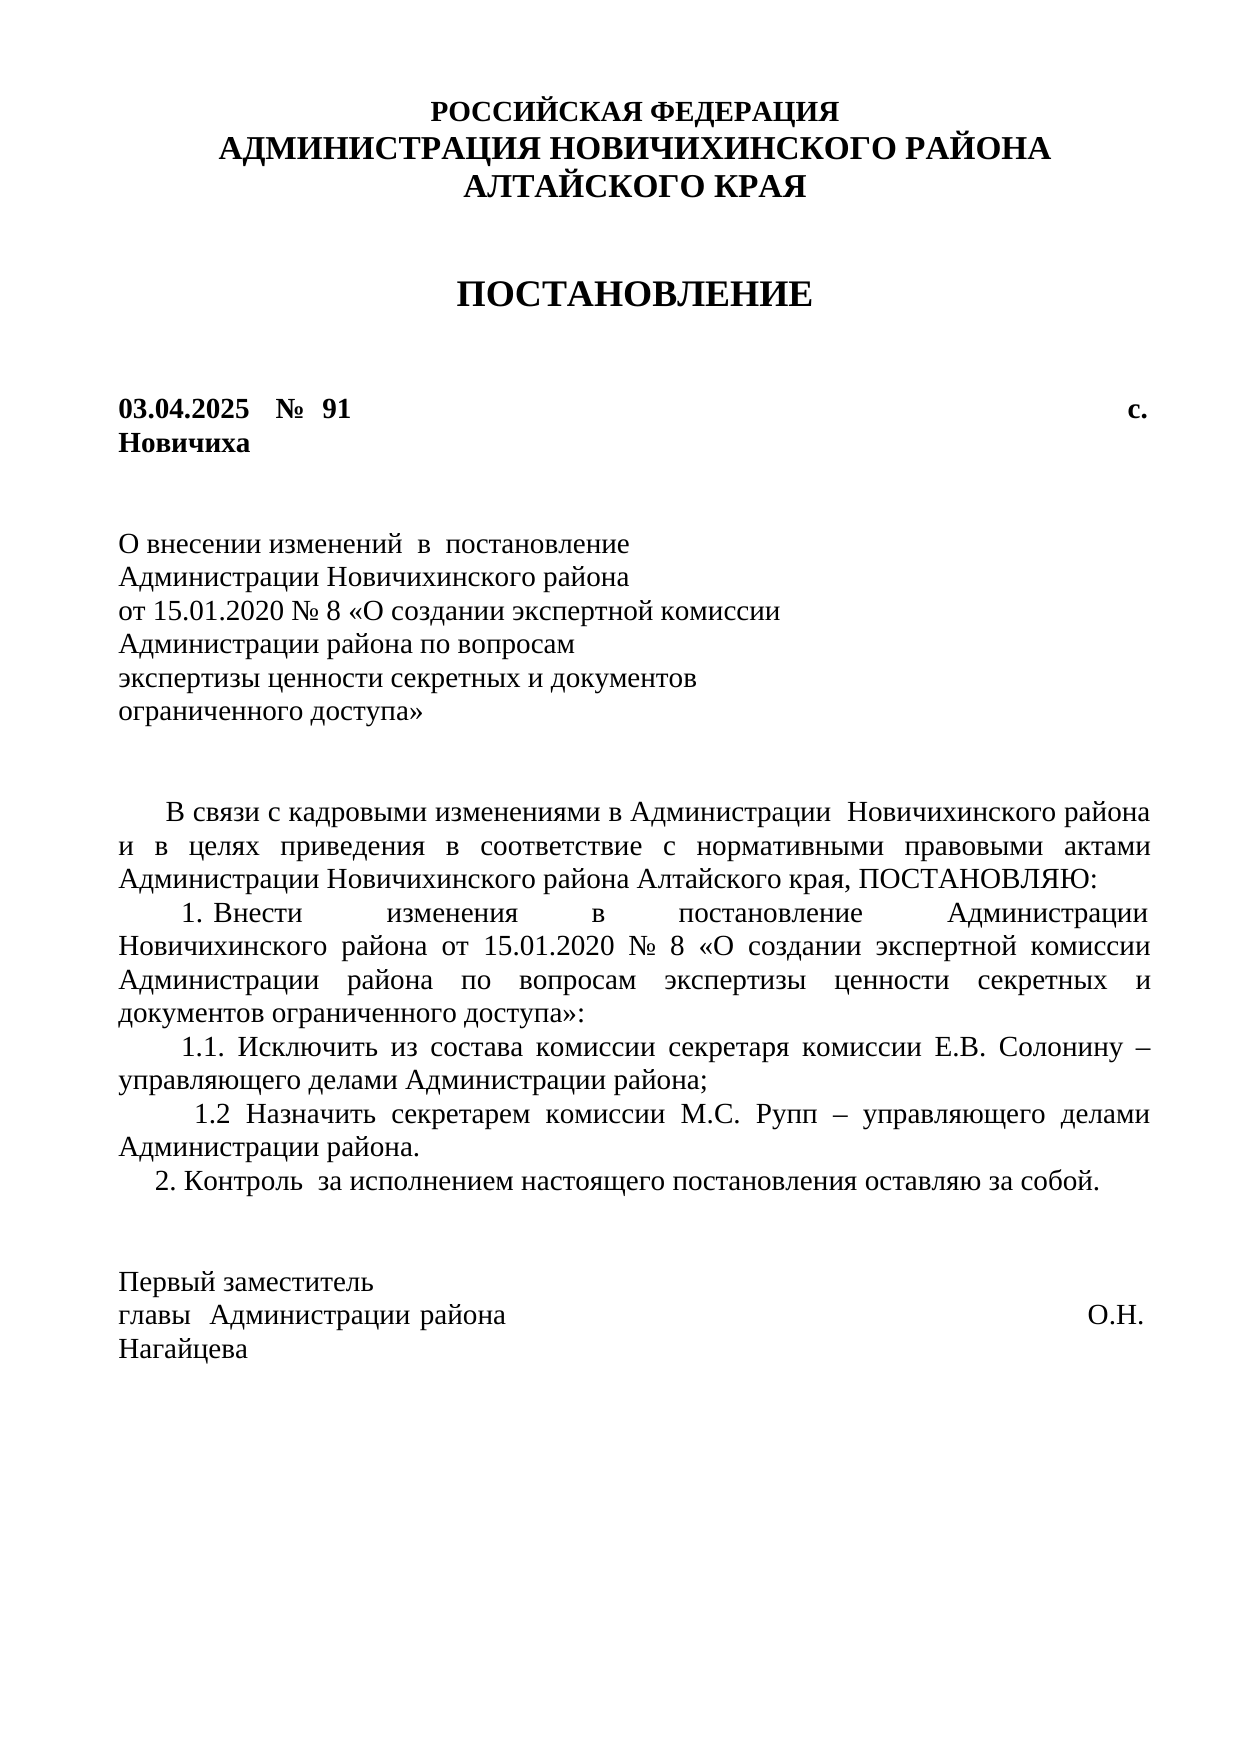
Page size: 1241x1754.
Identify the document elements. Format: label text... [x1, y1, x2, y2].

text АДМИНИСТРАЦИЯ НОВИЧИХИНСКОГО РАЙОНА [118, 128, 1152, 166]
text Администрации Новичихинского района [118, 559, 1152, 593]
text ограниченного доступа» [118, 693, 1152, 727]
text 1. Внести изменения в постановление Администрации Новичихинского района от 15.01.2020 № 8 «О создании экспертной комиссии Администрации района по вопросам экспертизы ценности секретных и документов ограниченного доступа»: [118, 895, 1152, 1029]
text экспертизы ценности секретных и документов [118, 660, 1152, 693]
text постановление [118, 272, 1152, 315]
text главы Администрации района О.Н. Нагайцева [118, 1297, 1152, 1364]
text Первый заместитель [118, 1264, 1152, 1297]
text от 15.01.2020 № 8 «О создании экспертной комиссии [118, 593, 1152, 626]
text 1.2 Назначить секретарем комиссии М.С. Рупп – управляющего делами Администрации района. [118, 1096, 1152, 1163]
text 1.1. Исключить из состава комиссии секретаря комиссии Е.В. Солонину – управляющего делами Администрации района; [118, 1029, 1152, 1096]
text 2. Контроль за исполнением настоящего постановления оставляю за собой. [118, 1163, 1152, 1197]
text АЛТАЙСКОГО КРАЯ [118, 166, 1152, 205]
text Администрации района по вопросам [118, 626, 1152, 660]
text О внесении изменений в постановление [118, 526, 1152, 559]
text В связи с кадровыми изменениями в Администрации Новичихинского района и в целях приведения в соответствие с нормативными правовыми актами Администрации Новичихинского района Алтайского края, ПОСТАНОВЛЯЮ: [118, 794, 1152, 895]
text 03.04.2025 № 91 с. Новичиха [118, 392, 1152, 459]
text РОССИЙСКАЯ ФЕДЕРАЦИЯ [118, 94, 1152, 128]
